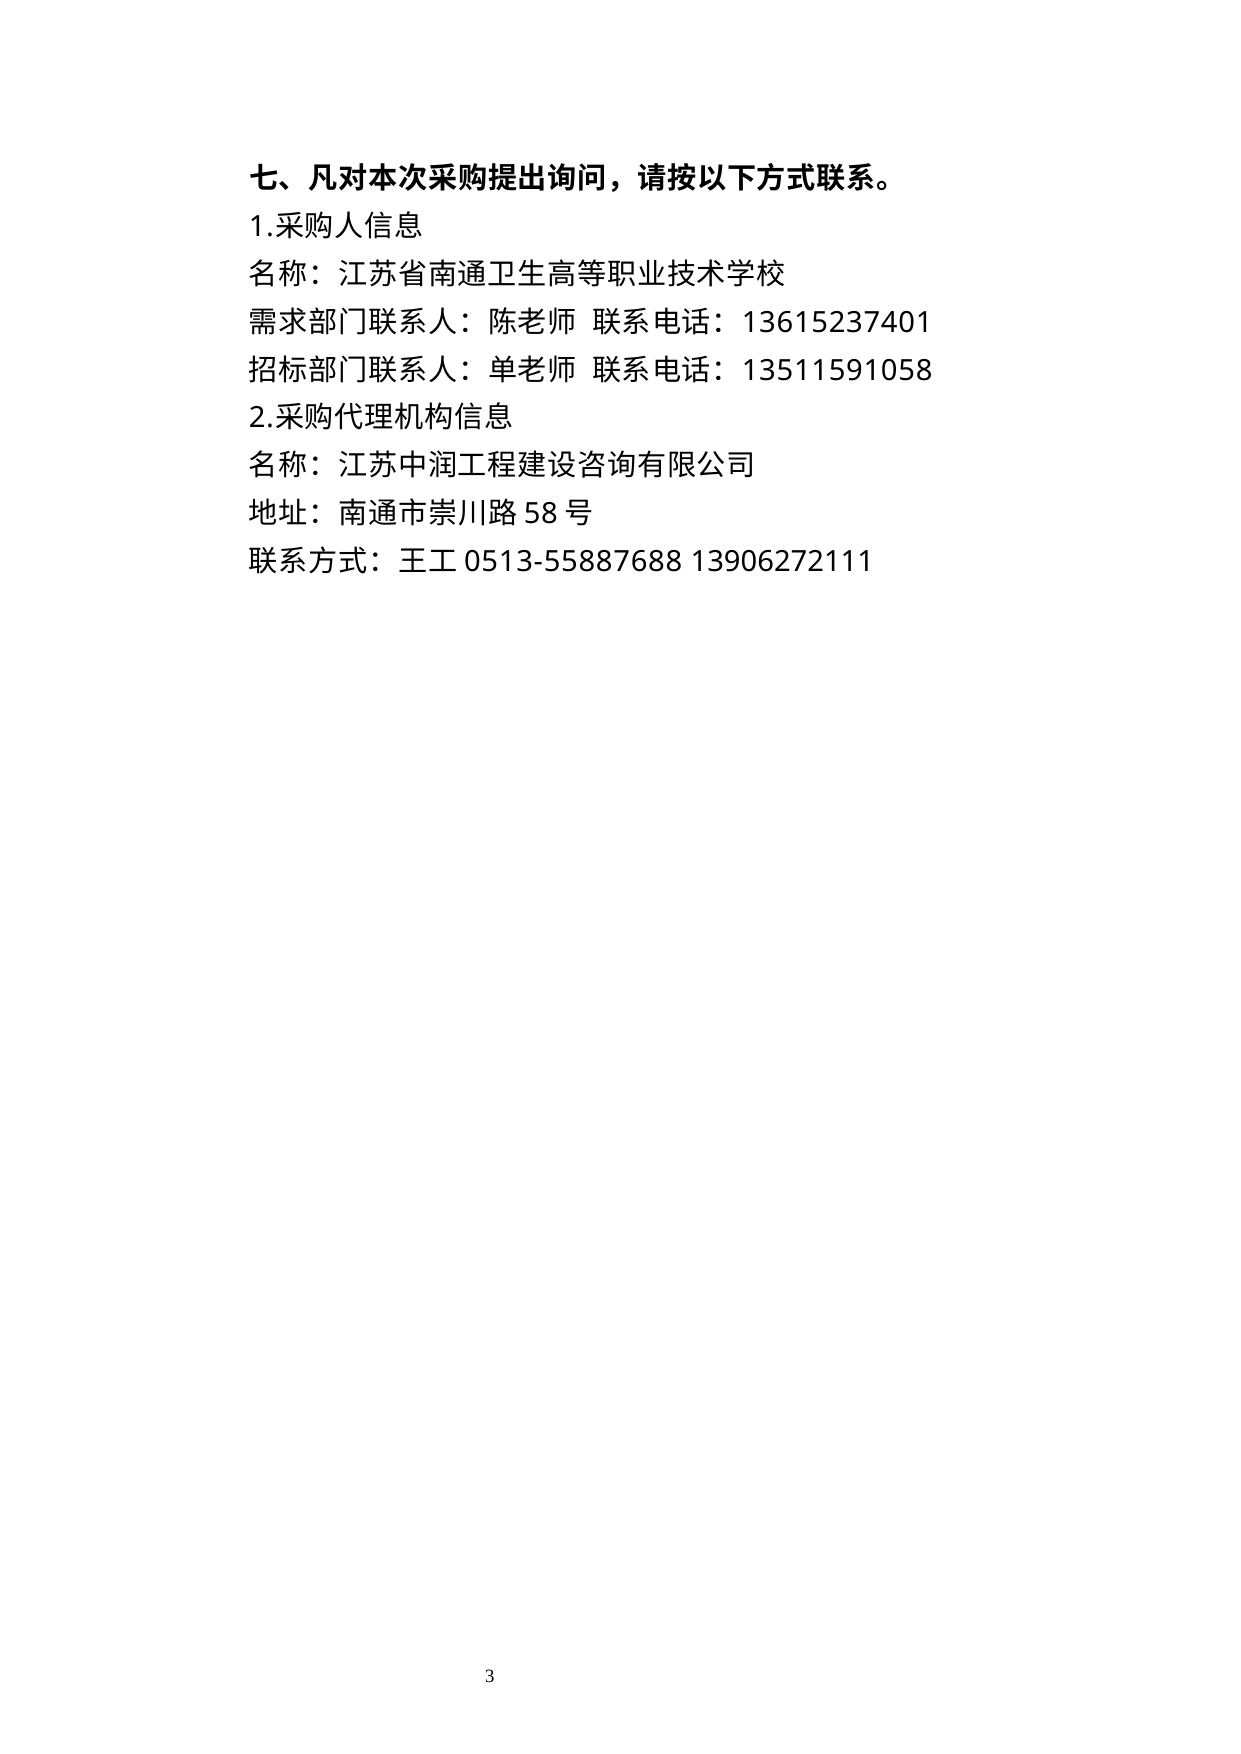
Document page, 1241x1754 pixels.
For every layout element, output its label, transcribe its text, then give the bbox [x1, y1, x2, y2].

text 招标部门联系人：单老师 联系电话：13511591058 [187, 342, 1053, 389]
text 联系方式：王工0513-55887688 13906272111 [187, 533, 1053, 581]
text 需求部门联系人：陈老师 联系电话：13615237401 [187, 294, 1053, 342]
text 名称：江苏中润工程建设咨询有限公司 [187, 437, 1053, 485]
text 1.采购人信息 [187, 198, 1053, 246]
text 名称：江苏省南通卫生高等职业技术学校 [187, 246, 1053, 294]
text 七、凡对本次采购提出询问，请按以下方式联系。 [187, 150, 1053, 198]
text 2.采购代理机构信息 [187, 389, 1053, 437]
text 地址：南通市崇川路58号 [187, 485, 1053, 533]
